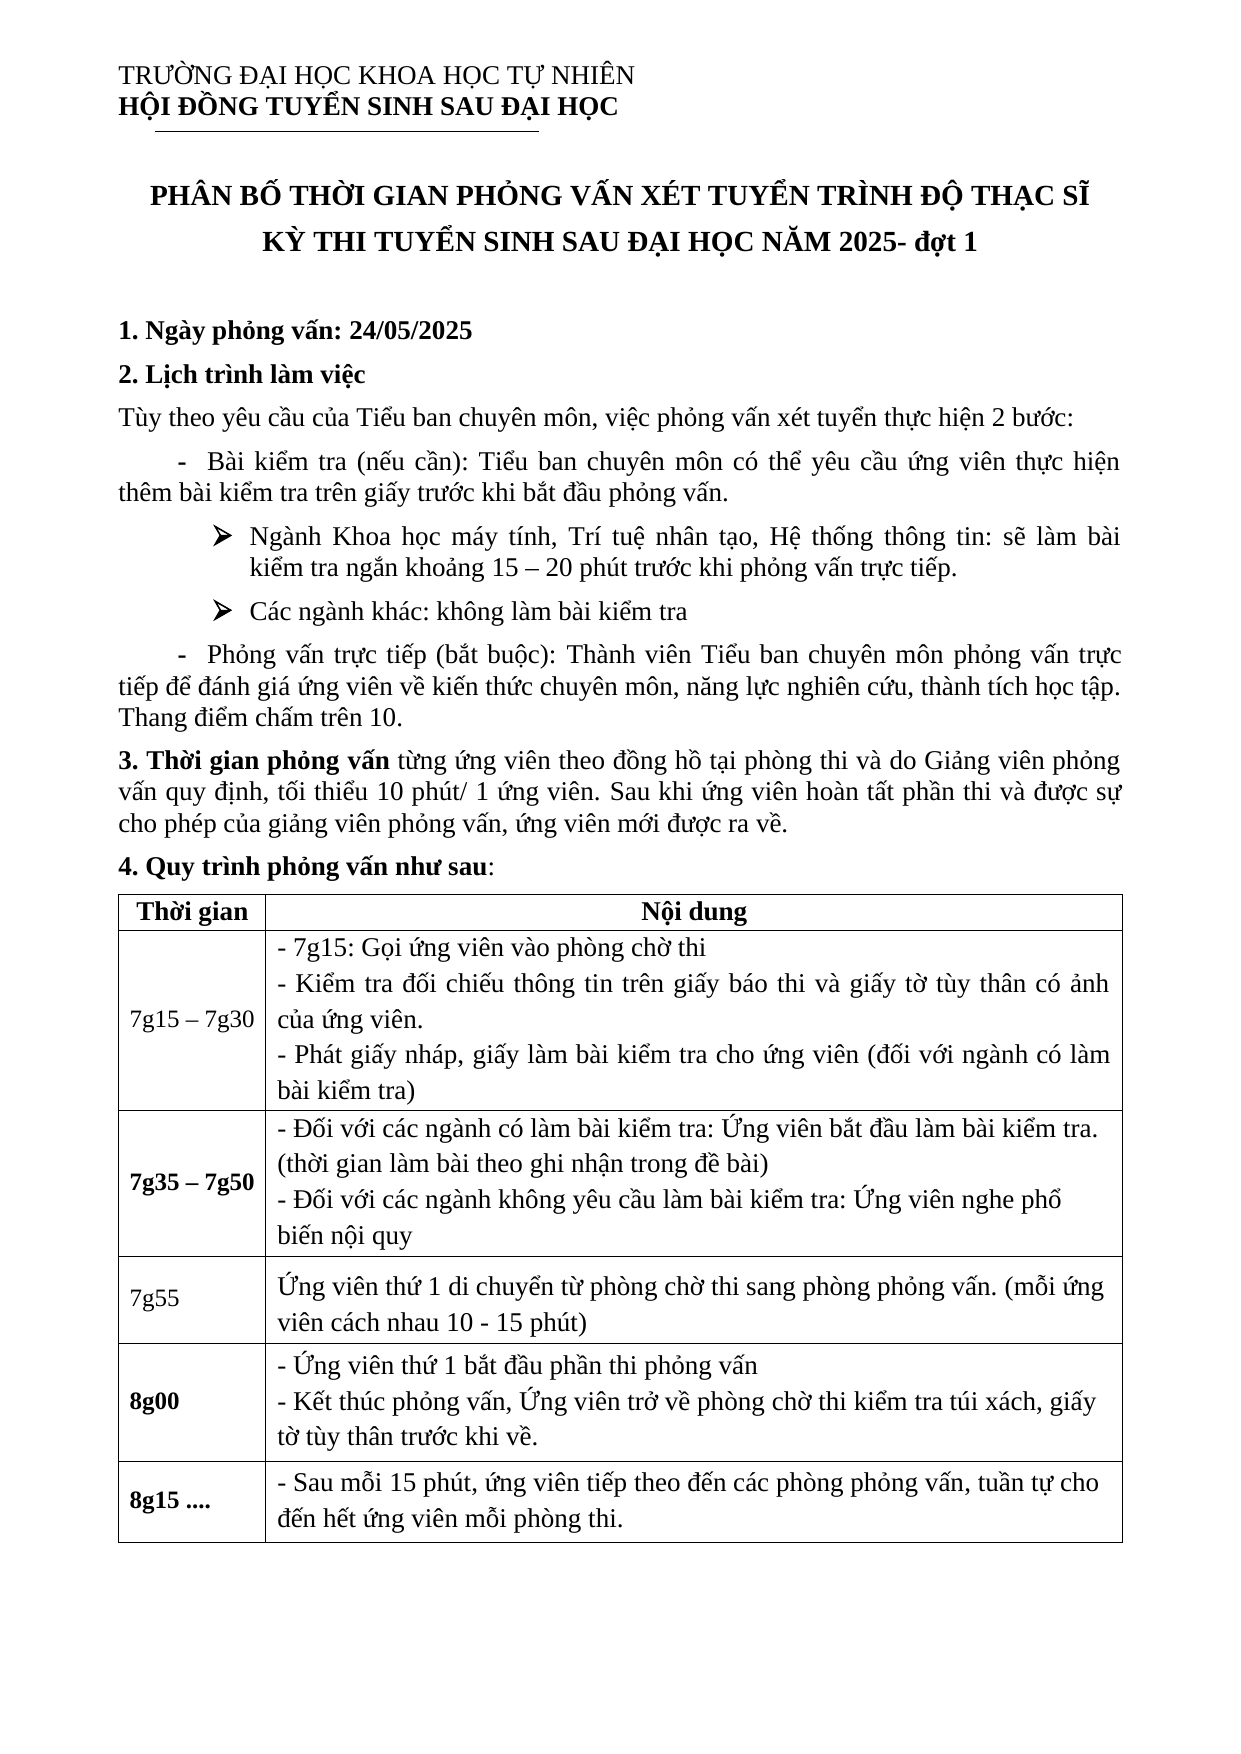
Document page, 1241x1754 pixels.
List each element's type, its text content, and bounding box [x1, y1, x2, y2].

list Các ngành khác: không làm bài kiểm tra [212, 595, 1122, 626]
table_cell - 7g15: Gọi ứng viên vào phòng chờ thi - Kiểm tra đối chiếu thông tin trên giấy báo thi và giấy tờ tùy thân có ảnh của ứng viên. - Phát giấy nháp, giấy làm bài kiểm tra cho ứng viên (đối với ngành có làm bài kiểm tra) [266, 931, 1122, 1110]
text 3. Thời gian phỏng vấn từng ứng viên theo đồng hồ tại phòng thi và do Giảng viên phỏng vấn quy định, tối thiểu 10 phút/ 1 ứng viên. Sau khi ứng viên hoàn tất phần thi và được sự cho phép của giảng viên phỏng vấn, ứng viên mới được ra về. [118, 744, 1122, 838]
text HỘI ĐỒNG TUYỂN SINH SAU ĐẠI HỌC [118, 90, 1122, 121]
list Ngành Khoa học máy tính, Trí tuệ nhân tạo, Hệ thống thông tin: sẽ làm bài kiểm tra ngắn khoảng 15 – 20 phút trước khi phỏng vấn trực tiếp. [212, 520, 1122, 582]
text Tùy theo yêu cầu của Tiểu ban chuyên môn, việc phỏng vấn xét tuyển thực hiện 2 bước: [118, 401, 1122, 432]
table_header Nội dung [266, 895, 1122, 930]
text KỲ THI TUYỂN SINH SAU ĐẠI HỌC NĂM 2025- đợt 1 [118, 224, 1122, 257]
table_cell 8g15 .... [119, 1462, 265, 1542]
table_cell - Đối với các ngành có làm bài kiểm tra: Ứng viên bắt đầu làm bài kiểm tra. (thời gian làm bài theo ghi nhận trong đề bài) - Đối với các ngành không yêu cầu làm bài kiểm tra: Ứng viên nghe phổ biến nội quy [266, 1111, 1122, 1256]
text 2. Lịch trình làm việc [118, 358, 1122, 389]
table_cell 8g00 [119, 1344, 265, 1461]
table_header Thời gian [119, 895, 265, 930]
table_cell 7g15 – 7g30 [119, 931, 265, 1110]
text TRƯỜNG ĐẠI HỌC KHOA HỌC TỰ NHIÊN [118, 59, 1122, 90]
table_cell 7g55 [119, 1257, 265, 1343]
table_cell - Sau mỗi 15 phút, ứng viên tiếp theo đến các phòng phỏng vấn, tuần tự cho đến hết ứng viên mỗi phòng thi. [266, 1462, 1122, 1542]
table_cell Ứng viên thứ 1 di chuyển từ phòng chờ thi sang phòng phỏng vấn. (mỗi ứng viên cách nhau 10 - 15 phút) [266, 1257, 1122, 1343]
list Phỏng vấn trực tiếp (bắt buộc): Thành viên Tiểu ban chuyên môn phỏng vấn trực tiếp để đánh giá ứng viên về kiến thức chuyên môn, năng lực nghiên cứu, thành tích học tập. Thang điểm chấm trên 10. [118, 638, 1122, 732]
text 1. Ngày phỏng vấn: 24/05/2025 [118, 314, 1122, 345]
table_cell - Ứng viên thứ 1 bắt đầu phần thi phỏng vấn - Kết thúc phỏng vấn, Ứng viên trở về phòng chờ thi kiểm tra túi xách, giấy tờ tùy thân trước khi về. [266, 1344, 1122, 1461]
text 4. Quy trình phỏng vấn như sau: [118, 850, 1122, 881]
text PHÂN BỐ THỜI GIAN PHỎNG VẤN XÉT TUYỂN TRÌNH ĐỘ THẠC SĨ [118, 178, 1122, 211]
list Bài kiểm tra (nếu cần): Tiểu ban chuyên môn có thể yêu cầu ứng viên thực hiện thêm bài kiểm tra trên giấy trước khi bắt đầu phỏng vấn. [118, 445, 1122, 507]
table_cell 7g35 – 7g50 [119, 1111, 265, 1256]
